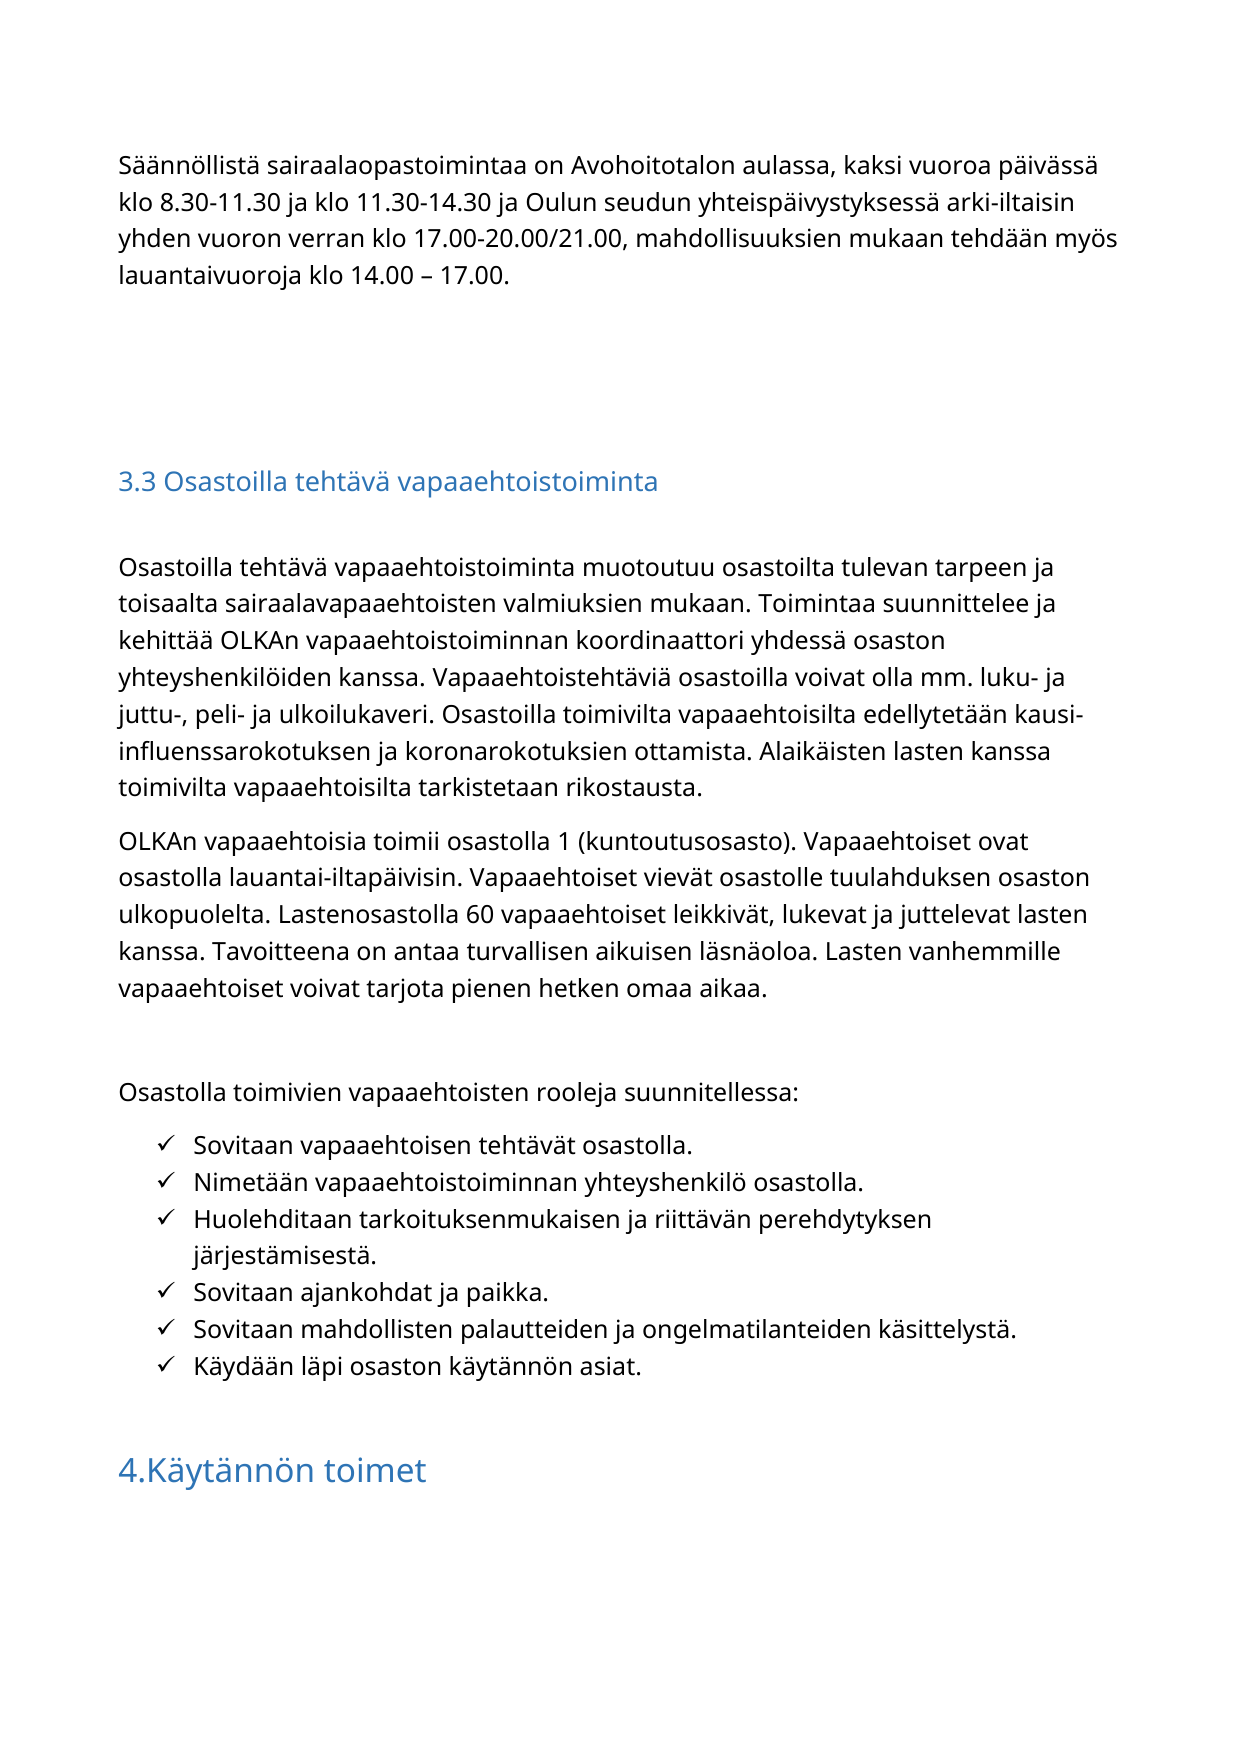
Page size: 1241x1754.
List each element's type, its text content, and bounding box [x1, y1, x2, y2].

subtitle 4.Käytännön toimet [118, 1447, 1122, 1492]
text Säännöllistä sairaalaopastoimintaa on Avohoitotalon aulassa, kaksi vuoroa päivässä klo 8.30-11.30 ja klo 11.30-14.30 ja Oulun seudun yhteispäivystyksessä arki-iltaisin yhden vuoron verran klo 17.00-20.00/21.00, mahdollisuuksien mukaan tehdään myös lauantaivuoroja klo 14.00 – 17.00. [118, 148, 1122, 292]
list Sovitaan ajankohdat ja paikka. [156, 1275, 1122, 1309]
list Sovitaan mahdollisten palautteiden ja ongelmatilanteiden käsittelystä. [156, 1312, 1122, 1346]
text OLKAn vapaaehtoisia toimii osastolla 1 (kuntoutusosasto). Vapaaehtoiset ovat osastolla lauantai-iltapäivisin. Vapaaehtoiset vievät osastolle tuulahduksen osaston ulkopuolelta. Lastenosastolla 60 vapaaehtoiset leikkivät, lukevat ja juttelevat lasten kanssa. Tavoitteena on antaa turvallisen aikuisen läsnäoloa. Lasten vanhemmille vapaaehtoiset voivat tarjota pienen hetken omaa aikaa. [118, 823, 1122, 1004]
text Osastoilla tehtävä vapaaehtoistoiminta muotoutuu osastoilta tulevan tarpeen ja toisaalta sairaalavapaaehtoisten valmiuksien mukaan. Toimintaa suunnittelee ja kehittää OLKAn vapaaehtoistoiminnan koordinaattori yhdessä osaston yhteyshenkilöiden kanssa. Vapaaehtoistehtäviä osastoilla voivat olla mm. luku- ja juttu-, peli- ja ulkoilukaveri. Osastoilla toimivilta vapaaehtoisilta edellytetään kausi-influenssarokotuksen ja koronarokotuksien ottamista. Alaikäisten lasten kanssa toimivilta vapaaehtoisilta tarkistetaan rikostausta. [118, 549, 1122, 804]
list Huolehditaan tarkoituksenmukaisen ja riittävän perehdytyksen järjestämisestä. [156, 1201, 1122, 1272]
list Nimetään vapaaehtoistoiminnan yhteyshenkilö osastolla. [156, 1164, 1122, 1198]
list Käydään läpi osaston käytännön asiat. [156, 1348, 1122, 1382]
text Osastolla toimivien vapaaehtoisten rooleja suunnitellessa: [118, 1074, 1122, 1108]
list Sovitaan vapaaehtoisen tehtävät osastolla. [156, 1128, 1122, 1162]
subtitle 3.3 Osastoilla tehtävä vapaaehtoistoiminta [118, 463, 1122, 499]
